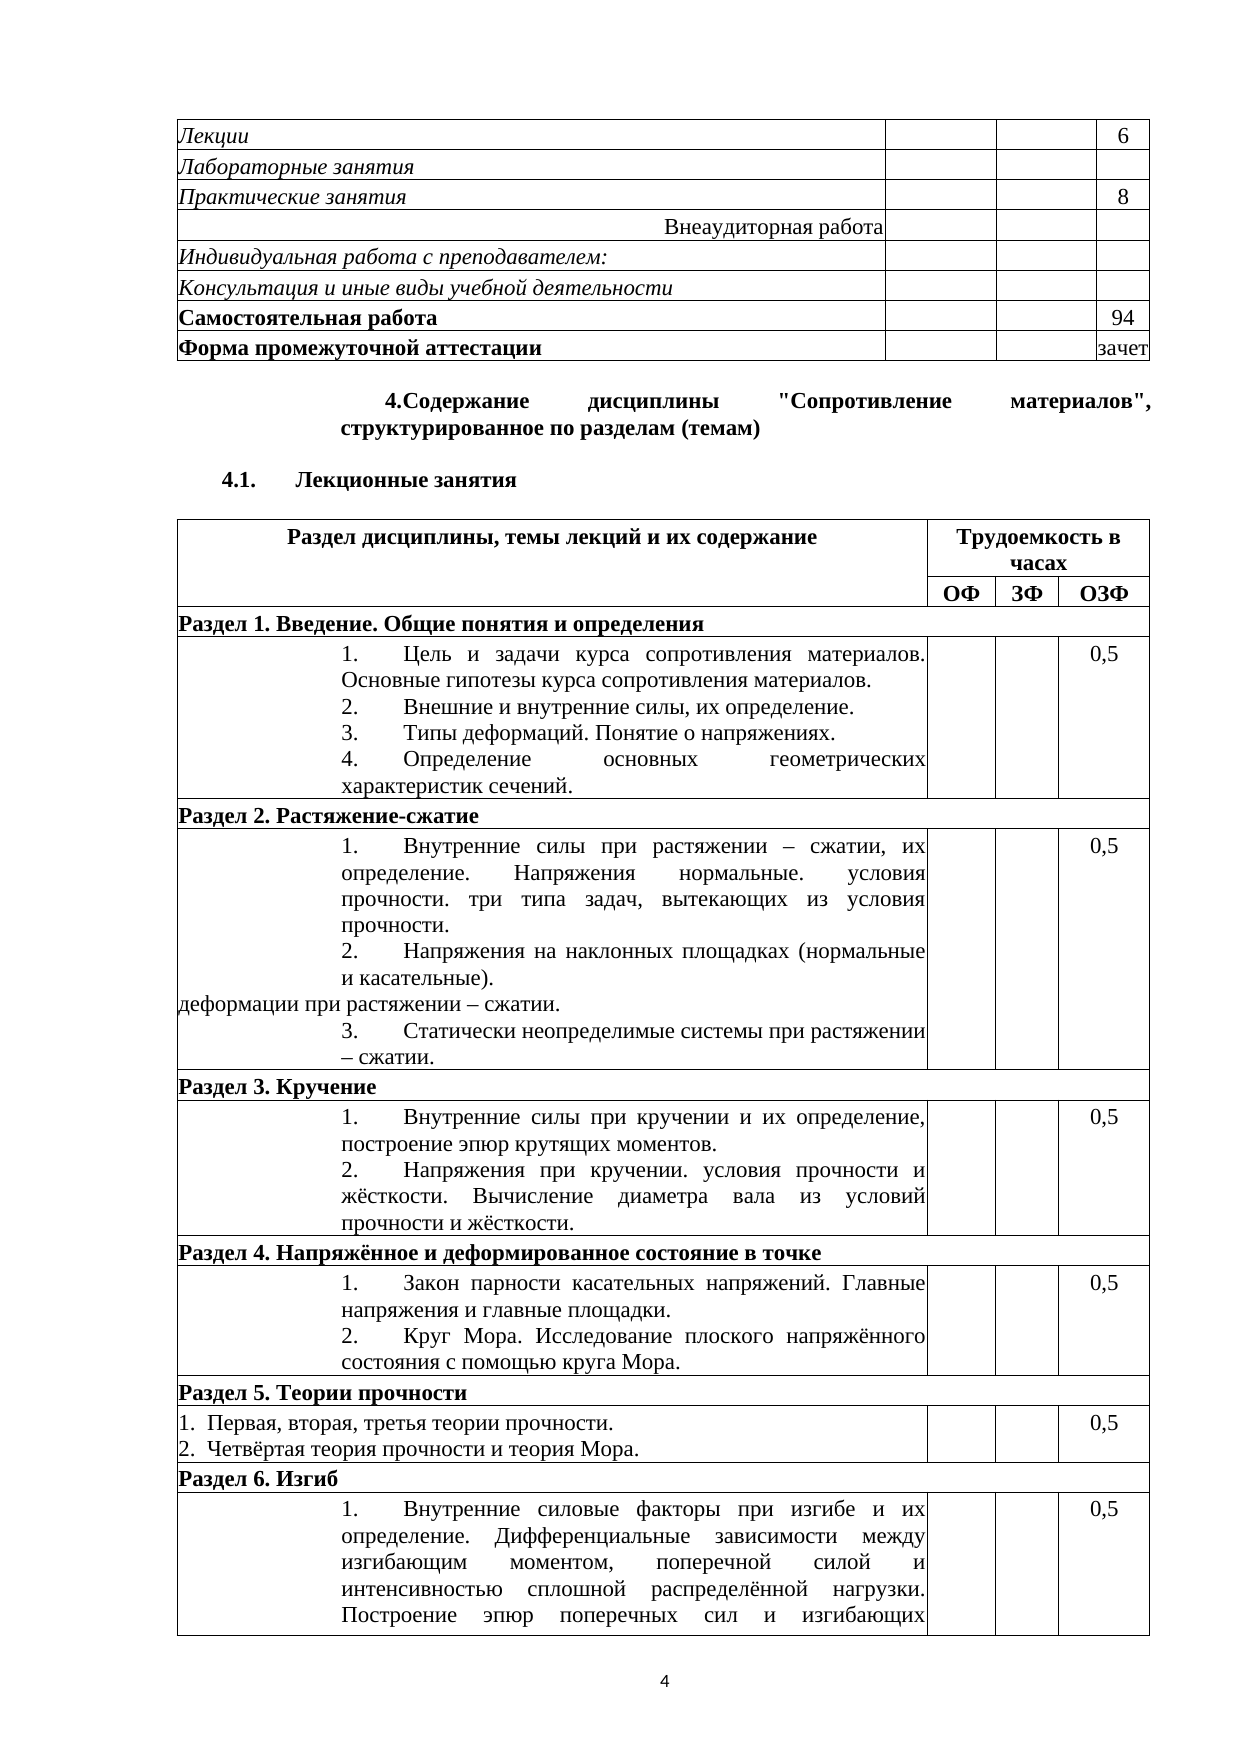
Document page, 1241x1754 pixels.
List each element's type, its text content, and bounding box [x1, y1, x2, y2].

table_cell Закон парности касательных напряжений. Главные напряжения и главные площадки. Круг Мора. Исследование плоского напряжённого состояния с помощью круга Мора. [178, 1266, 927, 1375]
table_header Трудоемкость в часах [928, 520, 1149, 576]
table_cell Раздел 6. Изгиб [178, 1463, 995, 1492]
table_cell [1097, 210, 1149, 239]
table_cell [886, 210, 996, 239]
table_cell [996, 1101, 1058, 1235]
table_cell Раздел 5. Теории прочности [178, 1376, 1149, 1405]
table_cell [886, 331, 996, 360]
table_cell [996, 1266, 1058, 1375]
table_cell [996, 1493, 1058, 1635]
table_cell [928, 1493, 995, 1635]
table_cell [178, 1493, 927, 1635]
table_cell Первая, вторая, третья теории прочности. Четвёртая теория прочности и теория Мора. [178, 1406, 927, 1461]
table_cell 8 [1097, 180, 1149, 209]
table_cell Лекции [178, 120, 885, 149]
table_cell 0,5 [1059, 1406, 1149, 1461]
table_cell ОФ [928, 577, 995, 606]
table_cell [995, 1463, 1149, 1492]
table_cell [996, 829, 1058, 1069]
table_cell [997, 241, 1096, 270]
table_cell [996, 637, 1058, 798]
table_cell [928, 637, 995, 798]
table_cell 0,5 [1059, 1493, 1149, 1635]
table_cell [886, 241, 996, 270]
table_cell Раздел 4. Напряжённое и деформированное состояние в точке [178, 1236, 1149, 1265]
table_cell Раздел 1. Введение. Общие понятия и определения [178, 607, 1149, 636]
table_cell [886, 180, 996, 209]
table_cell Форма промежуточной аттестации [178, 331, 885, 360]
table_cell [1097, 241, 1149, 270]
table_cell 0,5 [1059, 1266, 1149, 1375]
table_cell Внутренние силы при кручении и их определение, построение эпюр крутящих моментов. Напряжения при кручении. условия прочности и жёсткости. Вычисление диаметра вала из условий прочности и жёсткости. [178, 1101, 927, 1235]
table_cell Лабораторные занятия [178, 150, 885, 179]
table_cell [886, 120, 996, 149]
table_cell [928, 1101, 995, 1235]
table_header Раздел дисциплины, темы лекций и их содержание [178, 520, 927, 606]
table_cell [997, 180, 1096, 209]
list Лекционные занятия [177, 466, 1152, 493]
table_cell Внутренние силы при растяжении – сжатии, их определение. Напряжения нормальные. условия прочности. три типа задач, вытекающих из условия прочности. Напряжения на наклонных площадках (нормальные и касательные). деформации при растяжении – сжатии. Статически неопределимые системы при растяжении – сжатии. [178, 829, 927, 1069]
table_cell [997, 150, 1096, 179]
table_cell Раздел 2. Растяжение-сжатие [178, 799, 1149, 828]
table_cell ЗФ [996, 577, 1058, 606]
table_cell зачет [1097, 331, 1149, 360]
table_cell [997, 120, 1096, 149]
table_cell [928, 1266, 995, 1375]
table_cell [997, 210, 1096, 239]
table_cell 0,5 [1059, 1101, 1149, 1235]
table_cell Практические занятия [178, 180, 885, 209]
table_cell Консультация и иные виды учебной деятельности [178, 271, 885, 300]
table_cell [997, 331, 1096, 360]
table_cell Раздел 3. Кручение [178, 1070, 1149, 1099]
table_cell 0,5 [1059, 829, 1149, 1069]
table_cell 0,5 [1059, 637, 1149, 798]
table_cell [886, 150, 996, 179]
table_cell [928, 829, 995, 1069]
table_cell [1097, 150, 1149, 179]
table_cell Индивидуальная работа с преподавателем: [178, 241, 885, 270]
table_cell [886, 301, 996, 330]
table_cell ОЗФ [1059, 577, 1149, 606]
table_cell Самостоятельная работа [178, 301, 885, 330]
table_cell [1097, 271, 1149, 300]
table_cell 94 [1097, 301, 1149, 330]
table_cell [996, 1406, 1058, 1461]
table_cell [886, 271, 996, 300]
table_cell [928, 1406, 995, 1461]
table_cell 6 [1097, 120, 1149, 149]
table_cell [997, 301, 1096, 330]
table_cell Цель и задачи курса сопротивления материалов. Основные гипотезы курса сопротивления материалов. Внешние и внутренние силы, их определение. Типы деформаций. Понятие о напряжениях. Определение основных геометрических характеристик сечений. [178, 637, 927, 798]
table_cell Внеаудиторная работа [178, 210, 885, 239]
table_cell [997, 271, 1096, 300]
list Содержание дисциплины "Сопротивление материалов", структурированное по разделам (темам) [340, 387, 1152, 440]
